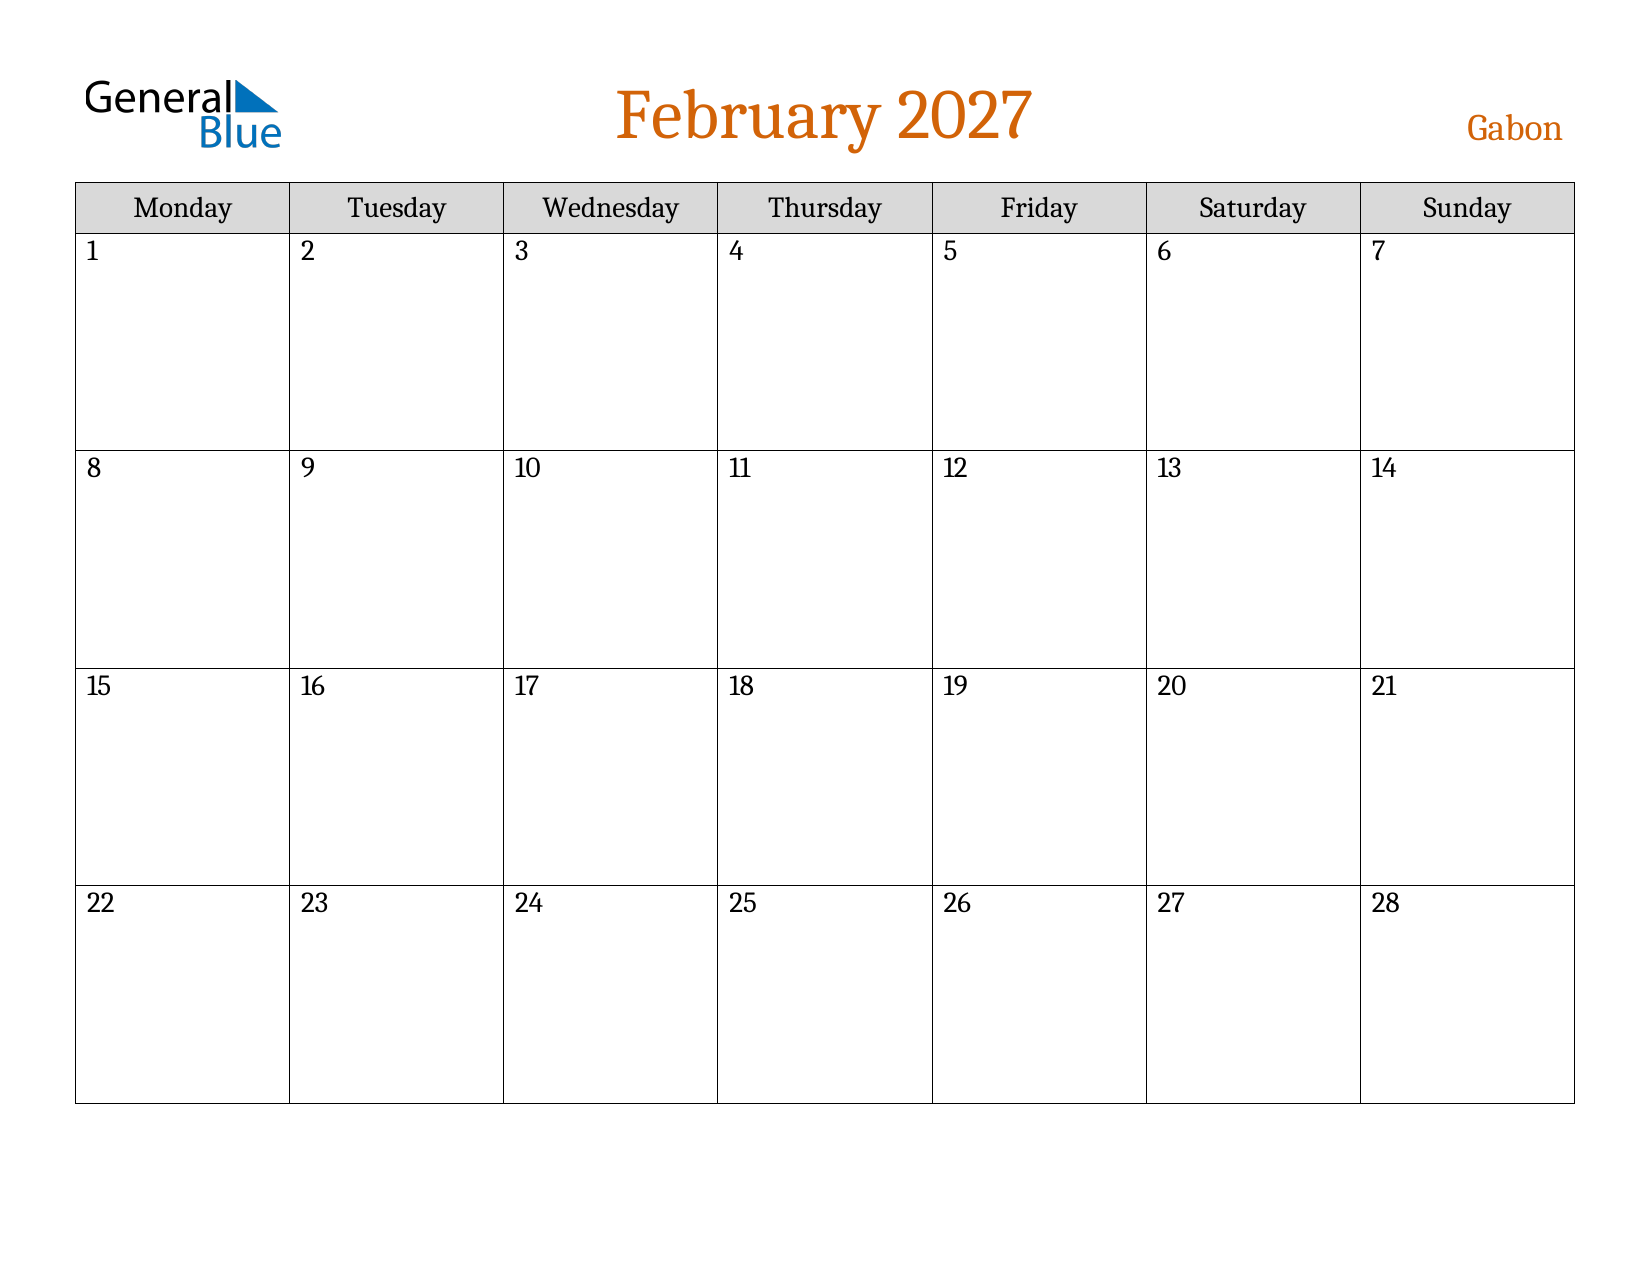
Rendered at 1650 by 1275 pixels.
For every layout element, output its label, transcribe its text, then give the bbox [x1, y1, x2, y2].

table_cell 22 [76, 886, 289, 923]
table_cell [718, 923, 932, 1103]
table_cell [1147, 923, 1360, 1103]
table_cell 17 [504, 669, 717, 705]
table_cell [76, 923, 289, 1103]
table_cell 23 [290, 886, 503, 923]
table_cell 27 [1147, 886, 1360, 923]
table_cell 6 [1147, 234, 1360, 270]
table_cell 19 [933, 669, 1146, 705]
table_cell 26 [933, 886, 1146, 923]
table_cell [933, 270, 1146, 450]
table_cell 10 [504, 451, 717, 488]
table_cell [718, 488, 932, 668]
table_cell [76, 488, 289, 668]
table_cell [504, 923, 717, 1103]
table_cell [718, 705, 932, 885]
table_header Gabon [1146, 75, 1574, 182]
table_cell [1147, 488, 1360, 668]
table_header February 2027 [504, 75, 1146, 182]
table_cell 14 [1361, 451, 1574, 488]
table_cell Thursday [718, 183, 932, 233]
table_cell [290, 923, 503, 1103]
table_cell 20 [1147, 669, 1360, 705]
table_cell [1361, 270, 1574, 450]
table_cell 8 [76, 451, 289, 488]
table_cell 13 [1147, 451, 1360, 488]
table_cell 28 [1361, 886, 1574, 923]
table_cell Saturday [1147, 183, 1360, 233]
picture [86, 80, 281, 148]
table_header [76, 75, 503, 182]
table_cell 11 [718, 451, 932, 488]
table_cell [1361, 923, 1574, 1103]
table_cell 5 [933, 234, 1146, 270]
table_cell 21 [1361, 669, 1574, 705]
table_cell 18 [718, 669, 932, 705]
table_cell 3 [504, 234, 717, 270]
table_cell 4 [718, 234, 932, 270]
table_cell Wednesday [504, 183, 717, 233]
table_cell [290, 705, 503, 885]
table_cell [1147, 705, 1360, 885]
table_cell 7 [1361, 234, 1574, 270]
table_cell [933, 923, 1146, 1103]
table_cell 2 [290, 234, 503, 270]
table_cell [933, 705, 1146, 885]
table_cell [1361, 488, 1574, 668]
table_cell [290, 488, 503, 668]
table_cell 12 [933, 451, 1146, 488]
table_cell [504, 270, 717, 450]
table_cell Friday [933, 183, 1146, 233]
table_cell [933, 488, 1146, 668]
table_cell Tuesday [290, 183, 503, 233]
table_cell Monday [76, 183, 289, 233]
table_cell 16 [290, 669, 503, 705]
table_cell [504, 705, 717, 885]
table_cell [1147, 270, 1360, 450]
table_cell 25 [718, 886, 932, 923]
table_cell [76, 270, 289, 450]
table_cell 15 [76, 669, 289, 705]
table_cell [1361, 705, 1574, 885]
table_cell [290, 270, 503, 450]
table_cell 24 [504, 886, 717, 923]
table_cell [718, 270, 932, 450]
table_cell Sunday [1361, 183, 1574, 233]
table_cell 9 [290, 451, 503, 488]
table_cell [504, 488, 717, 668]
table_cell 1 [76, 234, 289, 270]
table_cell [76, 705, 289, 885]
